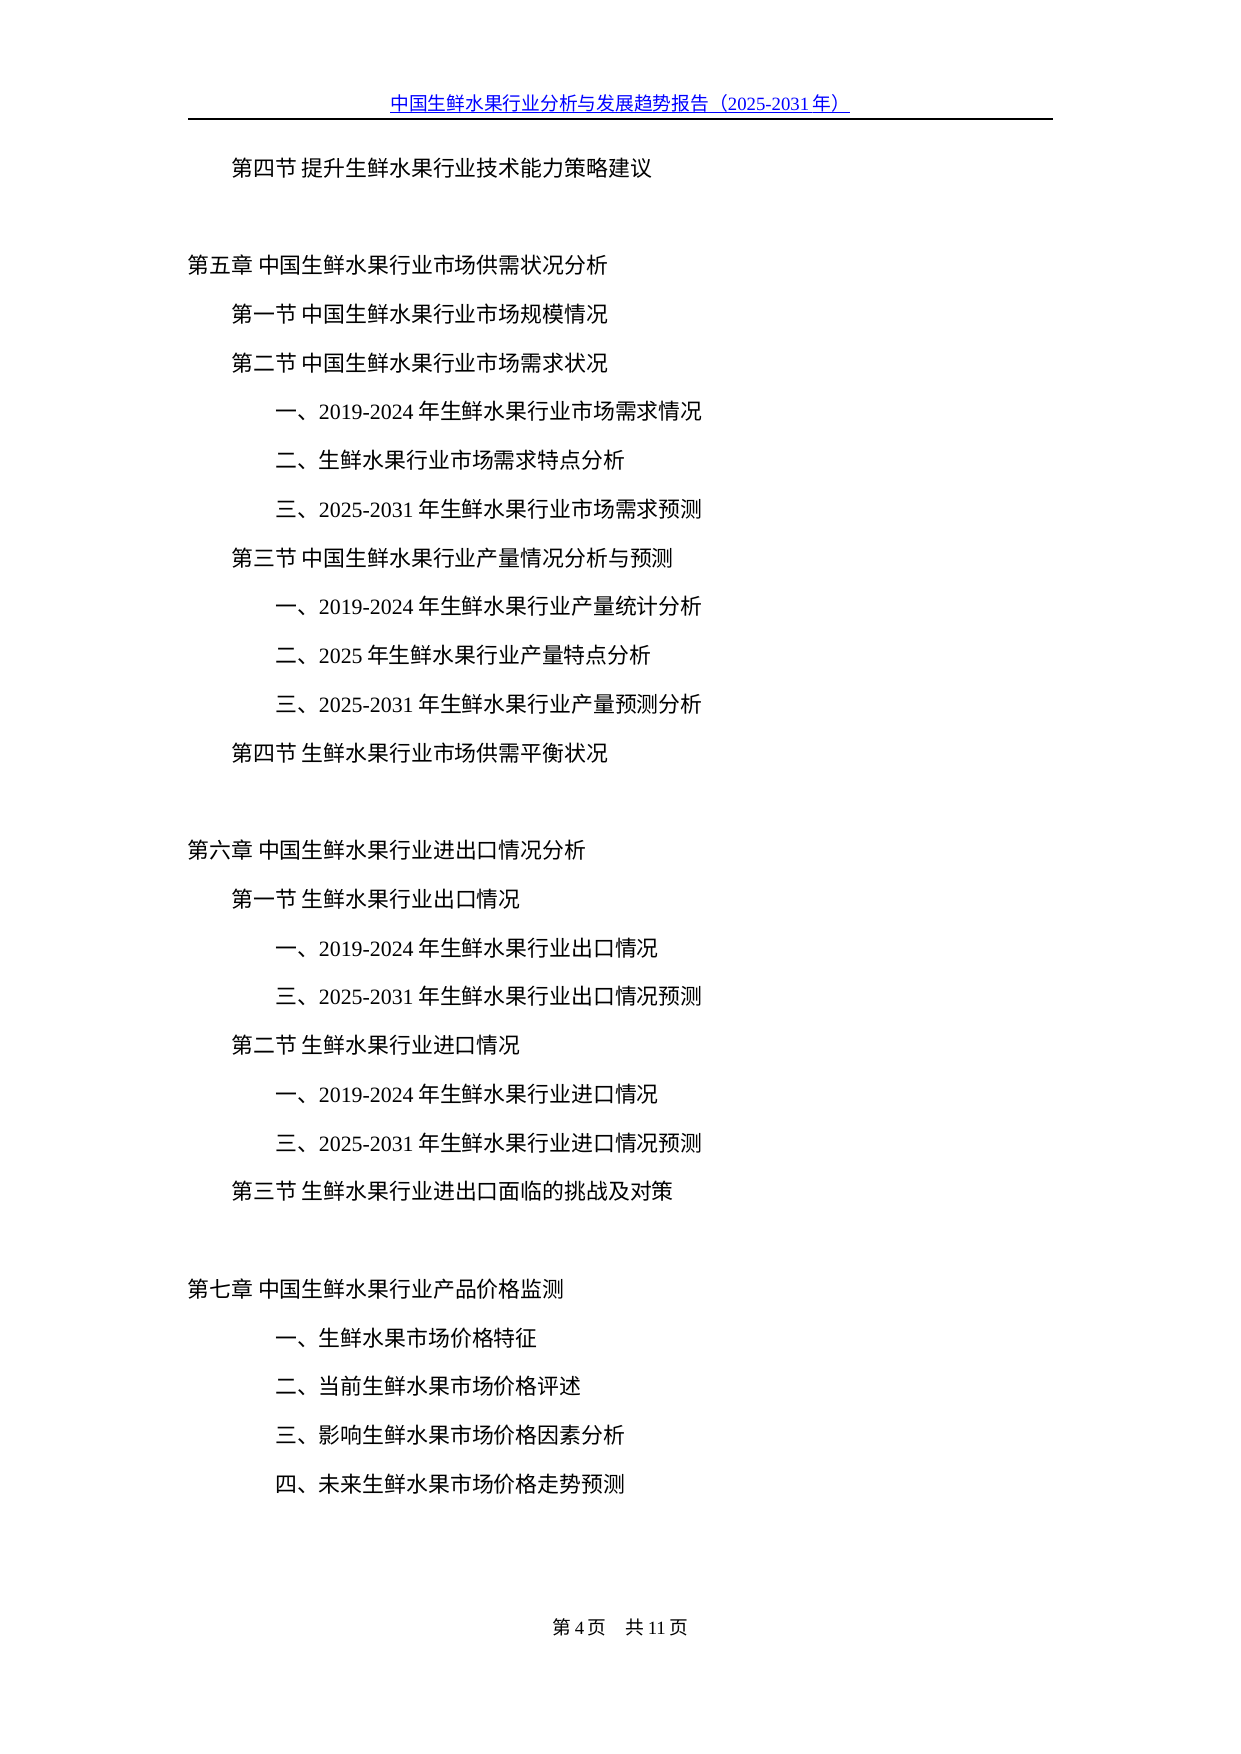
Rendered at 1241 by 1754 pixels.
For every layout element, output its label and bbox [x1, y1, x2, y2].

text [187, 150, 1053, 1499]
